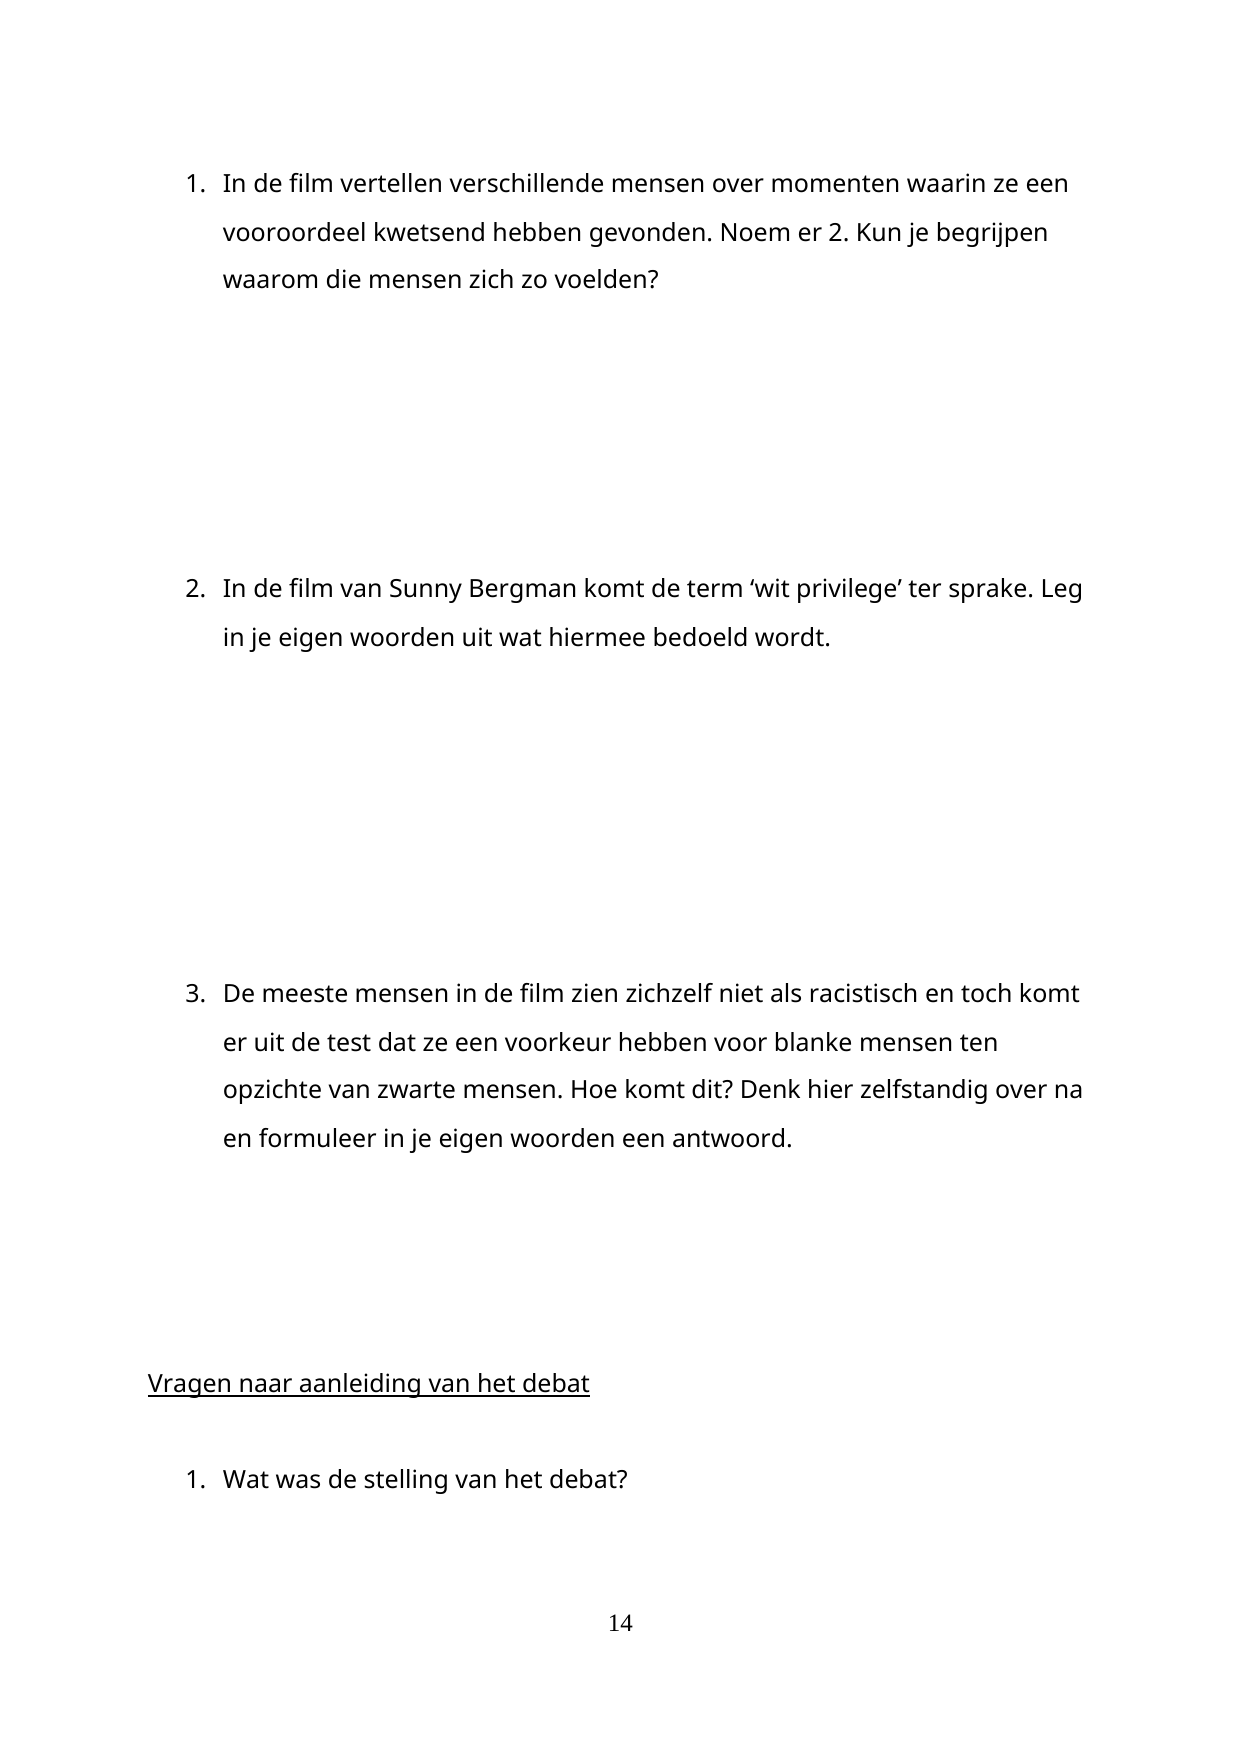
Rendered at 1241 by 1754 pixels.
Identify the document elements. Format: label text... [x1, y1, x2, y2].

text Vragen naar aanleiding van het debat [148, 1366, 1092, 1400]
list In de film van Sunny Bergman komt de term ‘wit privilege’ ter sprake. Leg in je eigen woorden uit wat hiermee bedoeld wordt. [185, 571, 1092, 653]
list Wat was de stelling van het debat? [185, 1462, 1092, 1496]
list De meeste mensen in de film zien zichzelf niet als racistisch en toch komt er uit de test dat ze een voorkeur hebben voor blanke mensen ten opzichte van zwarte mensen. Hoe komt dit? Denk hier zelfstandig over na en formuleer in je eigen woorden een antwoord. [185, 976, 1092, 1154]
list In de film vertellen verschillende mensen over momenten waarin ze een vooroordeel kwetsend hebben gevonden. Noem er 2. Kun je begrijpen waarom die mensen zich zo voelden? [185, 166, 1092, 296]
